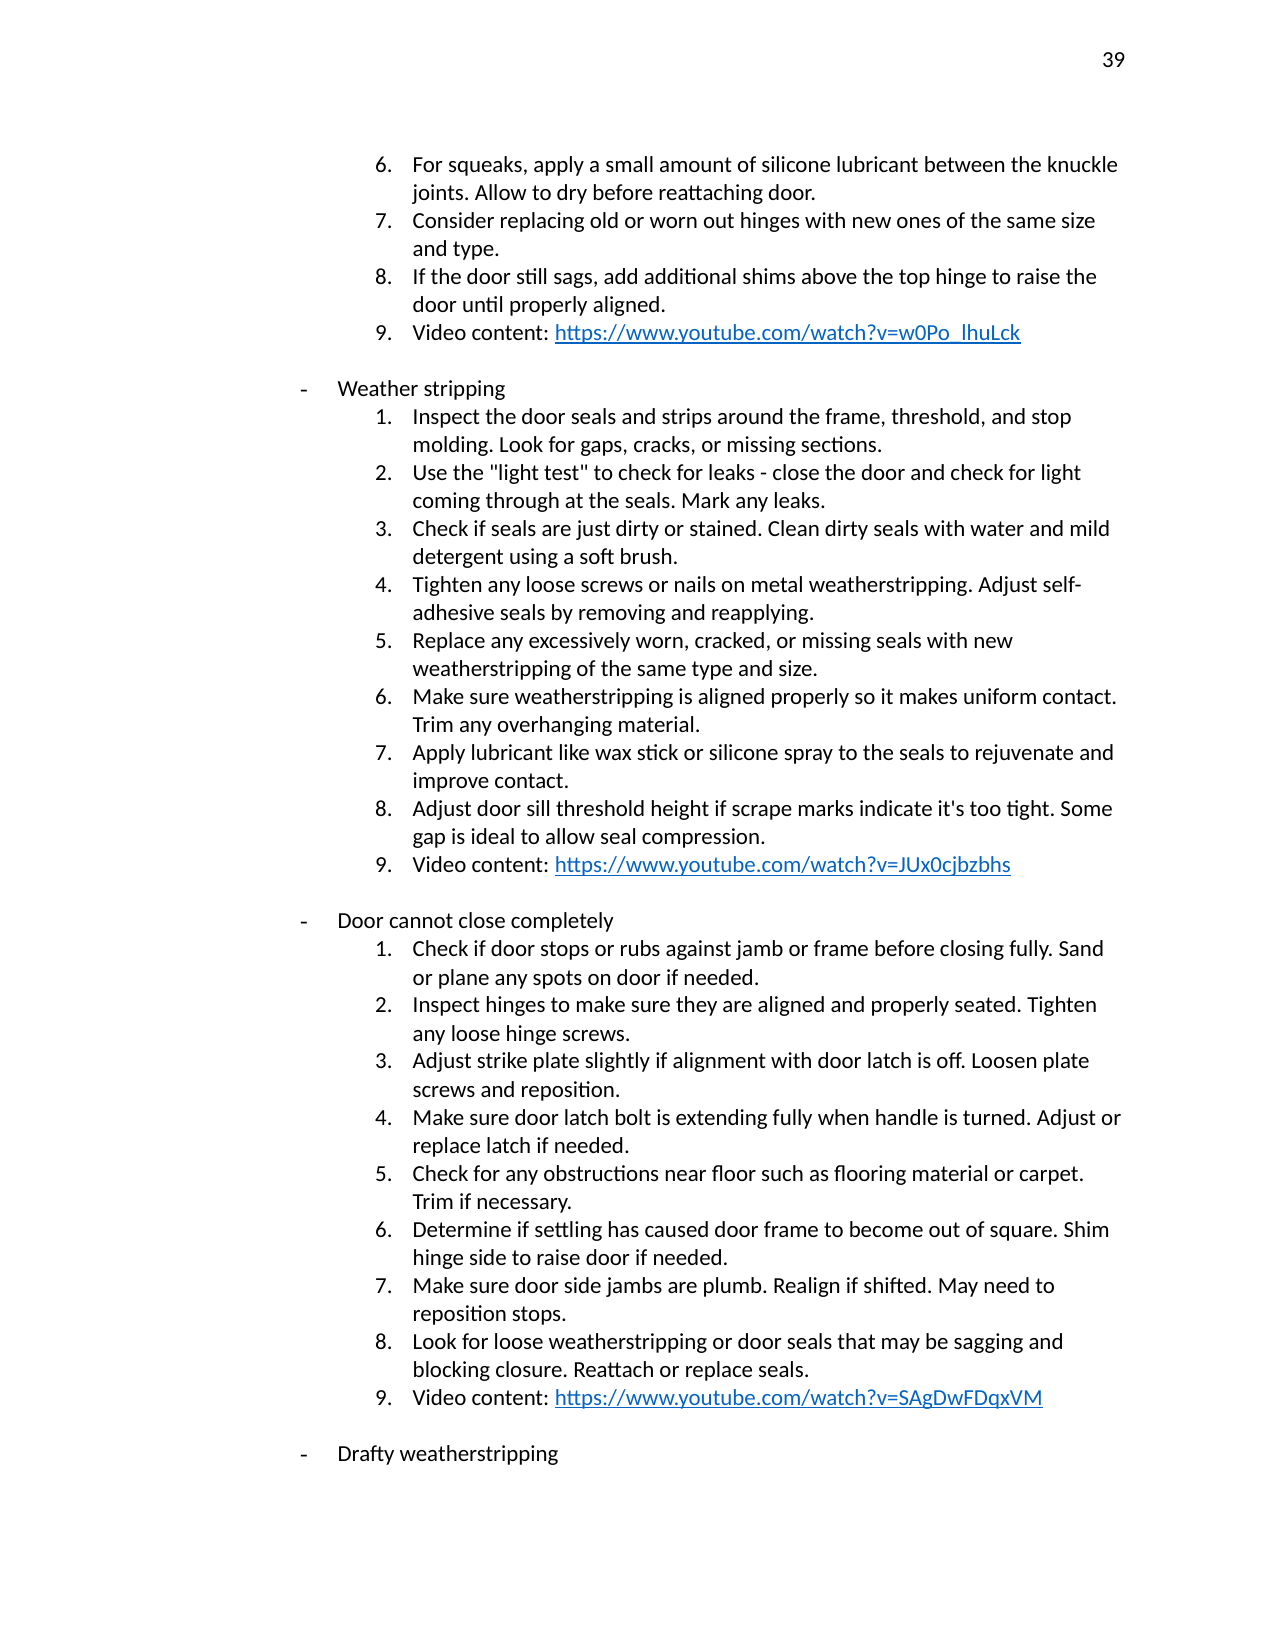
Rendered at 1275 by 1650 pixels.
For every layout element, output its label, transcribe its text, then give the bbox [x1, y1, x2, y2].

list Consider replacing old or worn out hinges with new ones of the same size and type. [375, 206, 1125, 262]
list Check if door stops or rubs against jamb or frame before closing fully. Sand or plane any spots on door if needed. [375, 934, 1125, 991]
list Look for loose weatherstripping or door seals that may be sagging and blocking closure. Reattach or replace seals. [375, 1327, 1125, 1383]
list Video content: https://www.youtube.com/watch?v=w0Po_lhuLck [375, 318, 1125, 346]
list Check for any obstructions near floor such as flooring material or carpet. Trim if necessary. [375, 1159, 1125, 1215]
list Apply lubricant like wax stick or silicone spray to the seals to rejuvenate and improve contact. [375, 738, 1125, 794]
list Door cannot close completely [300, 907, 1125, 934]
list Video content: https://www.youtube.com/watch?v=SAgDwFDqxVM [375, 1383, 1125, 1411]
list If the door still sags, add additional shims above the top hinge to raise the door until properly aligned. [375, 262, 1125, 318]
list Inspect the door seals and strips around the frame, threshold, and stop molding. Look for gaps, cracks, or missing sections. [375, 402, 1125, 458]
list Replace any excessively worn, cracked, or missing seals with new weatherstripping of the same type and size. [375, 626, 1125, 682]
list For squeaks, apply a small amount of silicone lubricant between the knuckle joints. Allow to dry before reattaching door. [375, 150, 1125, 206]
list Weather stripping [300, 374, 1125, 402]
list Check if seals are just dirty or stained. Clean dirty seals with water and mild detergent using a soft brush. [375, 514, 1125, 570]
list Drafty weatherstripping [300, 1439, 1125, 1467]
list Tighten any loose screws or nails on metal weatherstripping. Adjust self-adhesive seals by removing and reapplying. [375, 570, 1125, 626]
list Make sure door latch bolt is extending fully when handle is turned. Adjust or replace latch if needed. [375, 1103, 1125, 1159]
list Video content: https://www.youtube.com/watch?v=JUx0cjbzbhs [375, 851, 1125, 878]
list Make sure weatherstripping is aligned properly so it makes uniform contact. Trim any overhanging material. [375, 682, 1125, 738]
list Inspect hinges to make sure they are aligned and properly seated. Tighten any loose hinge screws. [375, 991, 1125, 1047]
list Adjust door sill threshold height if scrape marks indicate it's too tight. Some gap is ideal to allow seal compression. [375, 794, 1125, 851]
list Use the "light test" to check for leaks - close the door and check for light coming through at the seals. Mark any leaks. [375, 458, 1125, 514]
list Determine if settling has caused door frame to become out of square. Shim hinge side to raise door if needed. [375, 1215, 1125, 1271]
list Make sure door side jambs are plumb. Realign if shifted. May need to reposition stops. [375, 1271, 1125, 1327]
list Adjust strike plate slightly if alignment with door latch is off. Loosen plate screws and reposition. [375, 1047, 1125, 1103]
